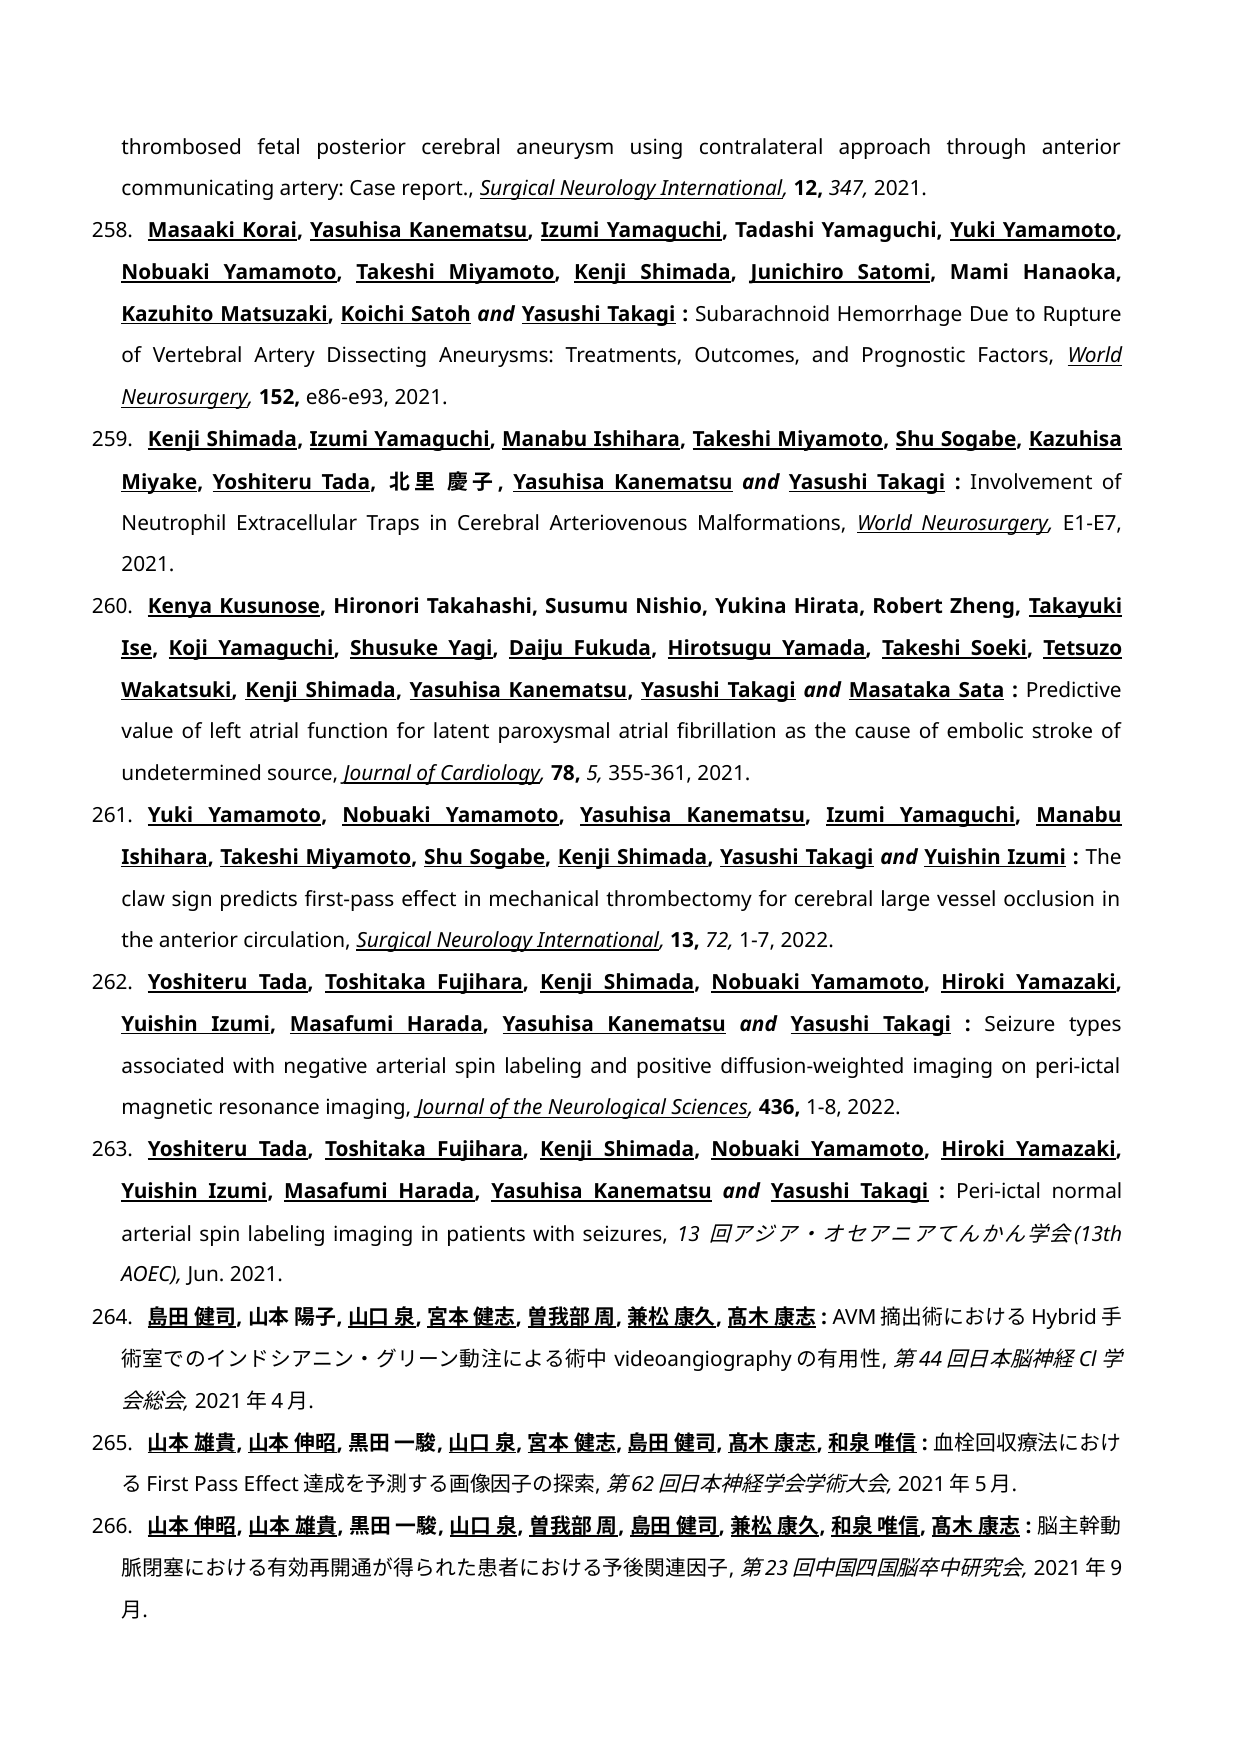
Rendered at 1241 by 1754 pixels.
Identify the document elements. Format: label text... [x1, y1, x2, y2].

list Yoshiteru Tada, Toshitaka Fujihara, Kenji Shimada, Nobuaki Yamamoto, Hiroki Yamazaki, Yuishin Izumi, Masafumi Harada, Yasuhisa Kanematsu and Yasushi Takagi : Seizure types associated with negative arterial spin labeling and positive diffusion-weighted imaging on peri-ictal magnetic resonance imaging, Journal of the Neurological Sciences, 436, 1-8, 2022. [92, 961, 1122, 1128]
list Yoshiteru Tada, Toshitaka Fujihara, Kenji Shimada, Nobuaki Yamamoto, Hiroki Yamazaki, Yuishin Izumi, Masafumi Harada, Yasuhisa Kanematsu and Yasushi Takagi : Peri-ictal normal arterial spin labeling imaging in patients with seizures, 13 回アジア・オセアニアてんかん学会(13th AOEC), Jun. 2021. [92, 1128, 1122, 1295]
list 山本 伸昭, 山本 雄貴, 黒田 一駿, 山口 泉, 曽我部 周, 島田 健司, 兼松 康久, 和泉 唯信, 髙木 康志 : 脳主幹動脈閉塞における有効再開通が得られた患者における予後関連因子, 第23回中国四国脳卒中研究会, 2021年9月. [92, 1503, 1122, 1629]
list Kenji Shimada, Izumi Yamaguchi, Manabu Ishihara, Takeshi Miyamoto, Shu Sogabe, Kazuhisa Miyake, Yoshiteru Tada, 北里 慶子, Yasuhisa Kanematsu and Yasushi Takagi : Involvement of Neutrophil Extracellular Traps in Cerebral Arteriovenous Malformations, World Neurosurgery, E1-E7, 2021. [92, 417, 1122, 584]
list Kenya Kusunose, Hironori Takahashi, Susumu Nishio, Yukina Hirata, Robert Zheng, Takayuki Ise, Koji Yamaguchi, Shusuke Yagi, Daiju Fukuda, Hirotsugu Yamada, Takeshi Soeki, Tetsuzo Wakatsuki, Kenji Shimada, Yasuhisa Kanematsu, Yasushi Takagi and Masataka Sata : Predictive value of left atrial function for latent paroxysmal atrial fibrillation as the cause of embolic stroke of undetermined source, Journal of Cardiology, 78, 5, 355-361, 2021. [92, 584, 1122, 793]
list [92, 125, 1122, 209]
list 山本 雄貴, 山本 伸昭, 黒田 一駿, 山口 泉, 宮本 健志, 島田 健司, 髙木 康志, 和泉 唯信 : 血栓回収療法におけるFirst Pass Effect達成を予測する画像因子の探索, 第62回日本神経学会学術大会, 2021年5月. [92, 1420, 1122, 1503]
list Yuki Yamamoto, Nobuaki Yamamoto, Yasuhisa Kanematsu, Izumi Yamaguchi, Manabu Ishihara, Takeshi Miyamoto, Shu Sogabe, Kenji Shimada, Yasushi Takagi and Yuishin Izumi : The claw sign predicts first-pass effect in mechanical thrombectomy for cerebral large vessel occlusion in the anterior circulation, Surgical Neurology International, 13, 72, 1-7, 2022. [92, 793, 1122, 961]
list Masaaki Korai, Yasuhisa Kanematsu, Izumi Yamaguchi, Tadashi Yamaguchi, Yuki Yamamoto, Nobuaki Yamamoto, Takeshi Miyamoto, Kenji Shimada, Junichiro Satomi, Mami Hanaoka, Kazuhito Matsuzaki, Koichi Satoh and Yasushi Takagi : Subarachnoid Hemorrhage Due to Rupture of Vertebral Artery Dissecting Aneurysms: Treatments, Outcomes, and Prognostic Factors, World Neurosurgery, 152, e86-e93, 2021. [92, 209, 1122, 417]
list 島田 健司, 山本 陽子, 山口 泉, 宮本 健志, 曽我部 周, 兼松 康久, 髙木 康志 : AVM摘出術におけるHybrid手術室でのインドシアニン・グリーン動注による術中videoangiographyの有用性, 第44回日本脳神経Cl学会総会, 2021年4月. [92, 1295, 1122, 1420]
